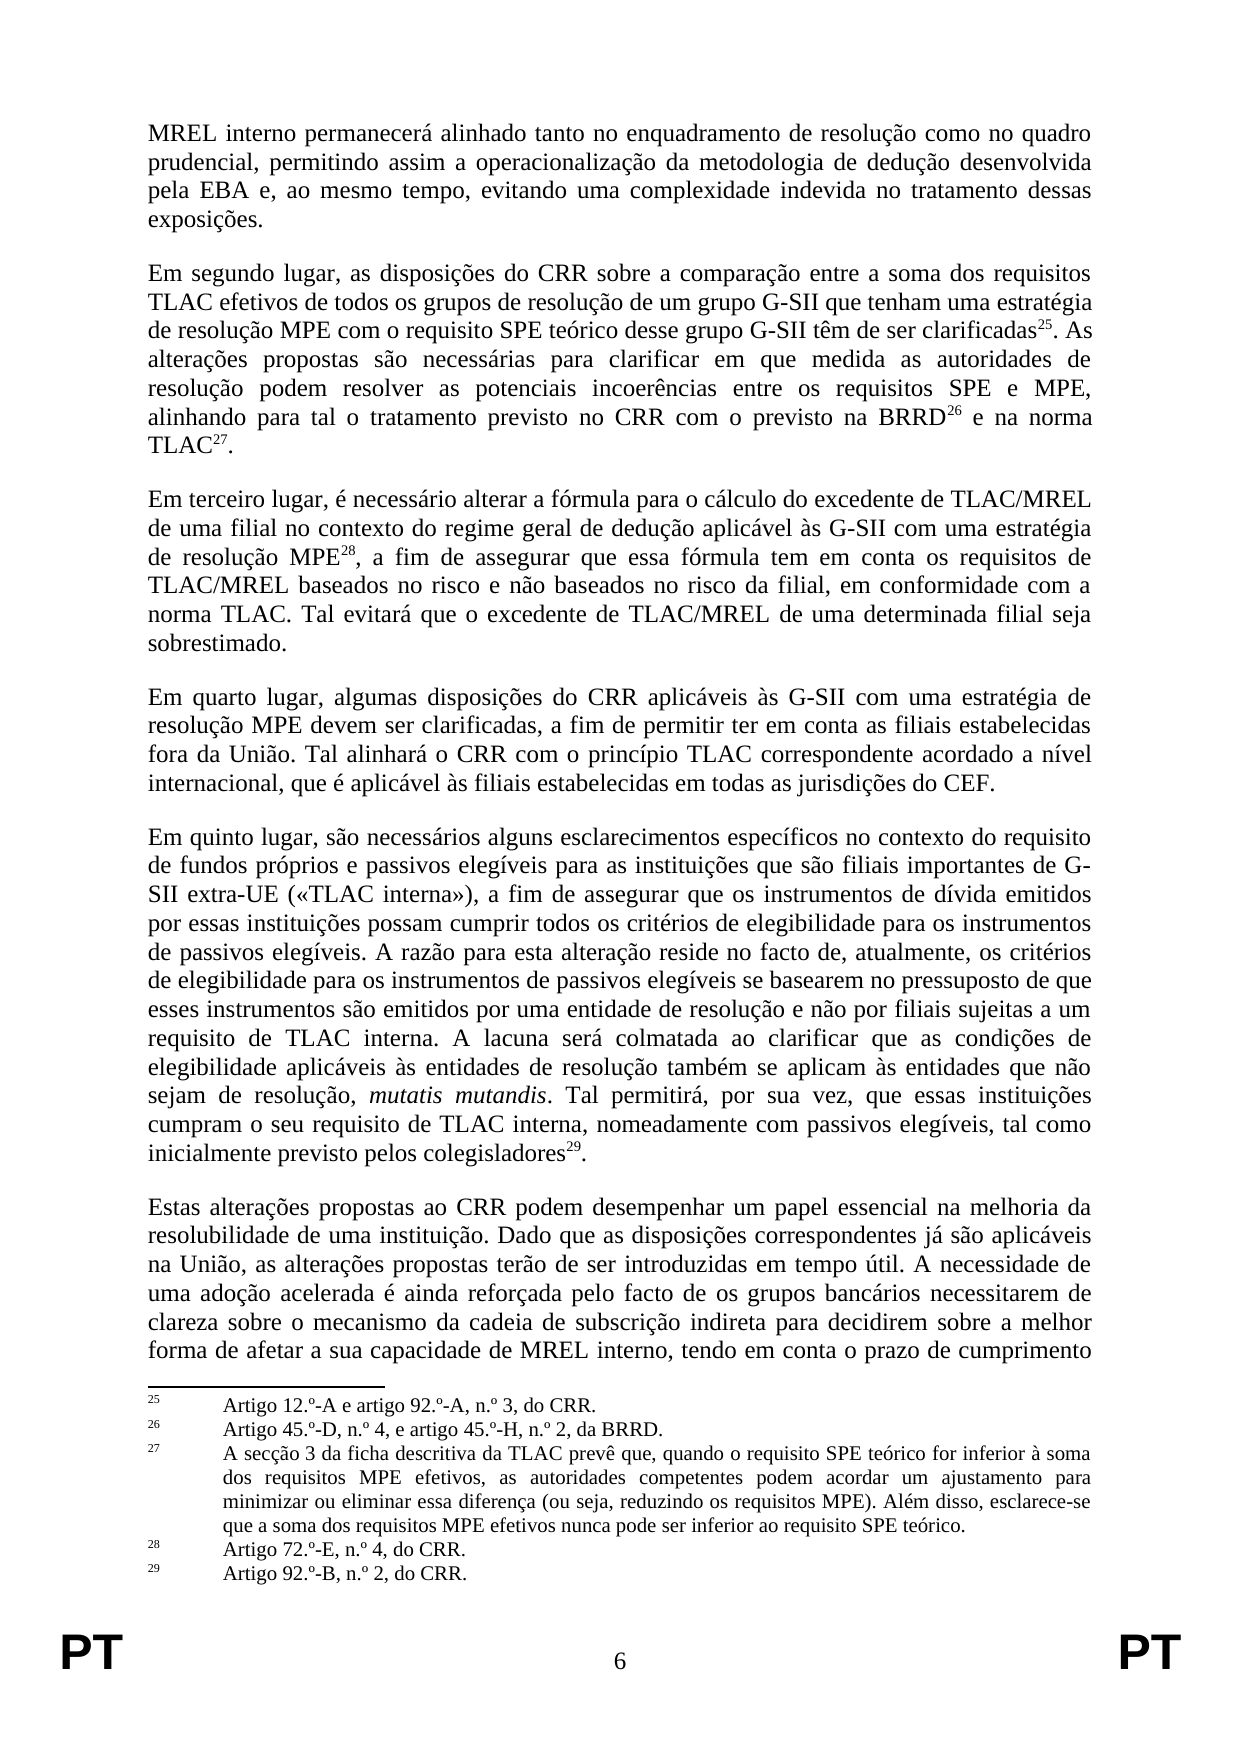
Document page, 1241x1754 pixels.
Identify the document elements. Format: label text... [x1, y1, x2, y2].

text Em quarto lugar, algumas disposições do CRR aplicáveis às G-SII com uma estratégia de resolução MPE devem ser clarificadas, a fim de permitir ter em conta as filiais estabelecidas fora da União. Tal alinhará o CRR com o princípio TLAC correspondente acordado a nível internacional, que é aplicável às filiais estabelecidas em todas as jurisdições do CEF. [148, 682, 1093, 797]
text Em terceiro lugar, é necessário alterar a fórmula para o cálculo do excedente de TLAC/MREL de uma filial no contexto do regime geral de dedução aplicável às G-SII com uma estratégia de resolução MPE, a fim de assegurar que essa fórmula tem em conta os requisitos de TLAC/MREL baseados no risco e não baseados no risco da filial, em conformidade com a norma TLAC. Tal evitará que o excedente de TLAC/MREL de uma determinada filial seja sobrestimado. [148, 484, 1093, 657]
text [148, 1192, 1093, 1364]
text Em quinto lugar, são necessários alguns esclarecimentos específicos no contexto do requisito de fundos próprios e passivos elegíveis para as instituições que são filiais importantes de G-SII extra-UE («TLAC interna»), a fim de assegurar que os instrumentos de dívida emitidos por essas instituições possam cumprir todos os critérios de elegibilidade para os instrumentos de passivos elegíveis. A razão para esta alteração reside no facto de, atualmente, os critérios de elegibilidade para os instrumentos de passivos elegíveis se basearem no pressuposto de que esses instrumentos são emitidos por uma entidade de resolução e não por filiais sujeitas a um requisito de TLAC interna. A lacuna será colmatada ao clarificar que as condições de elegibilidade aplicáveis às entidades de resolução também se aplicam às entidades que não sejam de resolução, mutatis mutandis. Tal permitirá, por sua vez, que essas instituições cumpram o seu requisito de TLAC interna, nomeadamente com passivos elegíveis, tal como inicialmente previsto pelos colegisladores. [148, 822, 1093, 1167]
text Em segundo lugar, as disposições do CRR sobre a comparação entre a soma dos requisitos TLAC efetivos de todos os grupos de resolução de um grupo G-SII que tenham uma estratégia de resolução MPE com o requisito SPE teórico desse grupo G-SII têm de ser clarificadas. As alterações propostas são necessárias para clarificar em que medida as autoridades de resolução podem resolver as potenciais incoerências entre os requisitos SPE e MPE, alinhando para tal o tratamento previsto no CRR com o previsto na BRRD e na norma TLAC. [148, 258, 1093, 459]
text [148, 118, 1093, 233]
